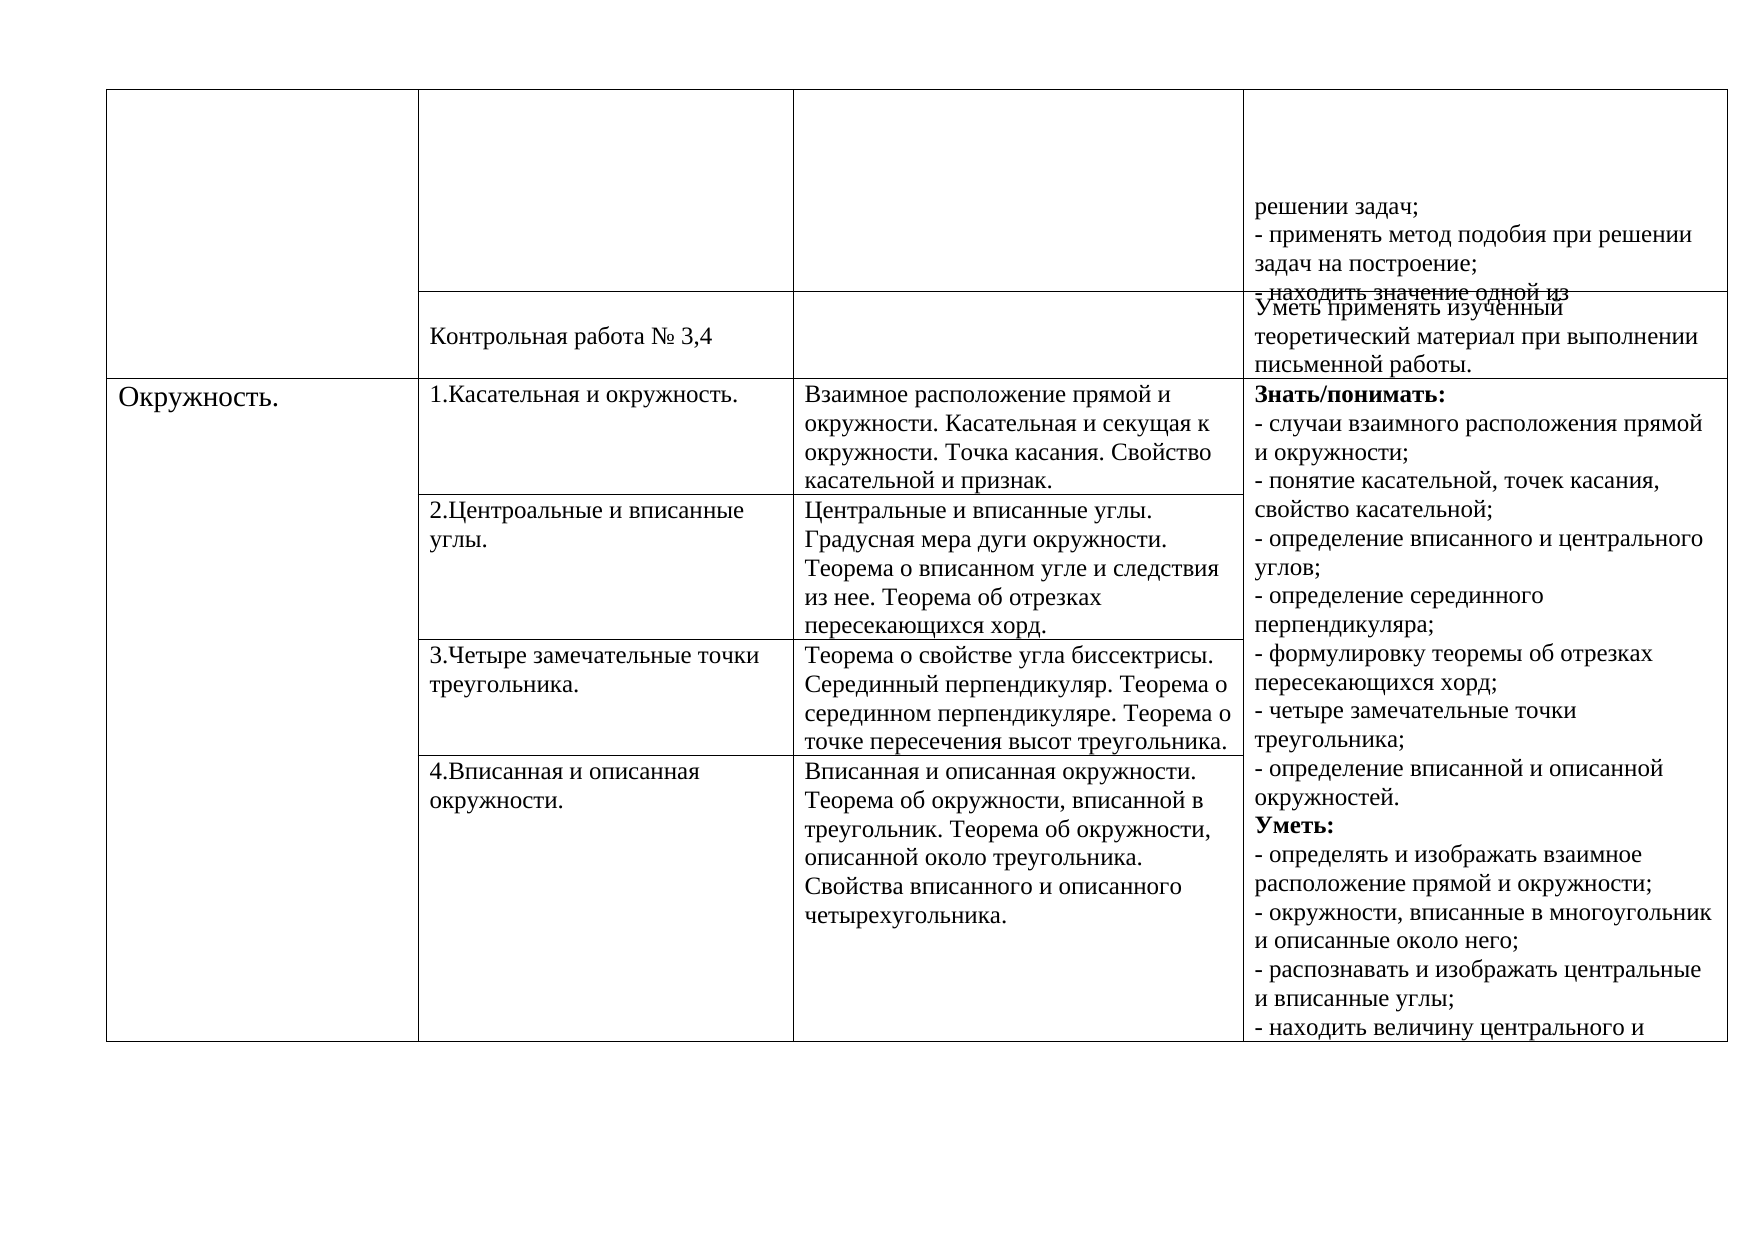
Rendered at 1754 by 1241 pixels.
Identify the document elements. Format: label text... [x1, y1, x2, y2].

table_cell 3.Четыре замечательные точки треугольника. [419, 640, 793, 755]
table_cell Окружность. [107, 379, 418, 1041]
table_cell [419, 90, 793, 291]
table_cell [794, 756, 1243, 1041]
table_cell 1.Касательная и окружность. [419, 379, 793, 494]
table_cell [794, 292, 1243, 378]
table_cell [794, 90, 1243, 291]
table_cell Центральные и вписанные углы. Градусная мера дуги окружности. Теорема о вписанном угле и следствия из нее. Теорема об отрезках пересекающихся хорд. [794, 495, 1243, 639]
table_cell Взаимное расположение прямой и окружности. Касательная и секущая к окружности. Точка касания. Свойство касательной и признак. [794, 379, 1243, 494]
table_cell Контрольная работа № 3,4 [419, 292, 793, 378]
table_cell 2.Центроальные и вписанные углы. [419, 495, 793, 639]
table_cell Знать/понимать: - случаи взаимного расположения прямой и окружности; - понятие касательной, точек касания, свойство касательной; - определение вписанного и центрального углов; - определение серединного перпендикуляра; - формулировку теоремы об отрезках пересекающихся хорд; - четыре замечательные точки треугольника; - определение вписанной и описанной окружностей. Уметь: - определять и изображать взаимное расположение прямой и окружности; - окружности, вписанные в многоугольник и описанные около него; - распознавать и изображать центральные и вписанные углы; - находить величину центрального и вписанного углов; - применять свойства вписанного и описанного четырехугольника при решении задач; - выполнять чертеж по условию задачи; - решать простейшие задачи, опираясь на изученные свойства. [1244, 379, 1727, 1041]
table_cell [419, 756, 793, 1041]
table_cell Теорема о свойстве угла биссектрисы. Серединный перпендикуляр. Теорема о серединном перпендикуляре. Теорема о точке пересечения высот треугольника. [794, 640, 1243, 755]
table_cell Уметь применять изученный теоретический материал при выполнении письменной работы. [1244, 292, 1727, 378]
